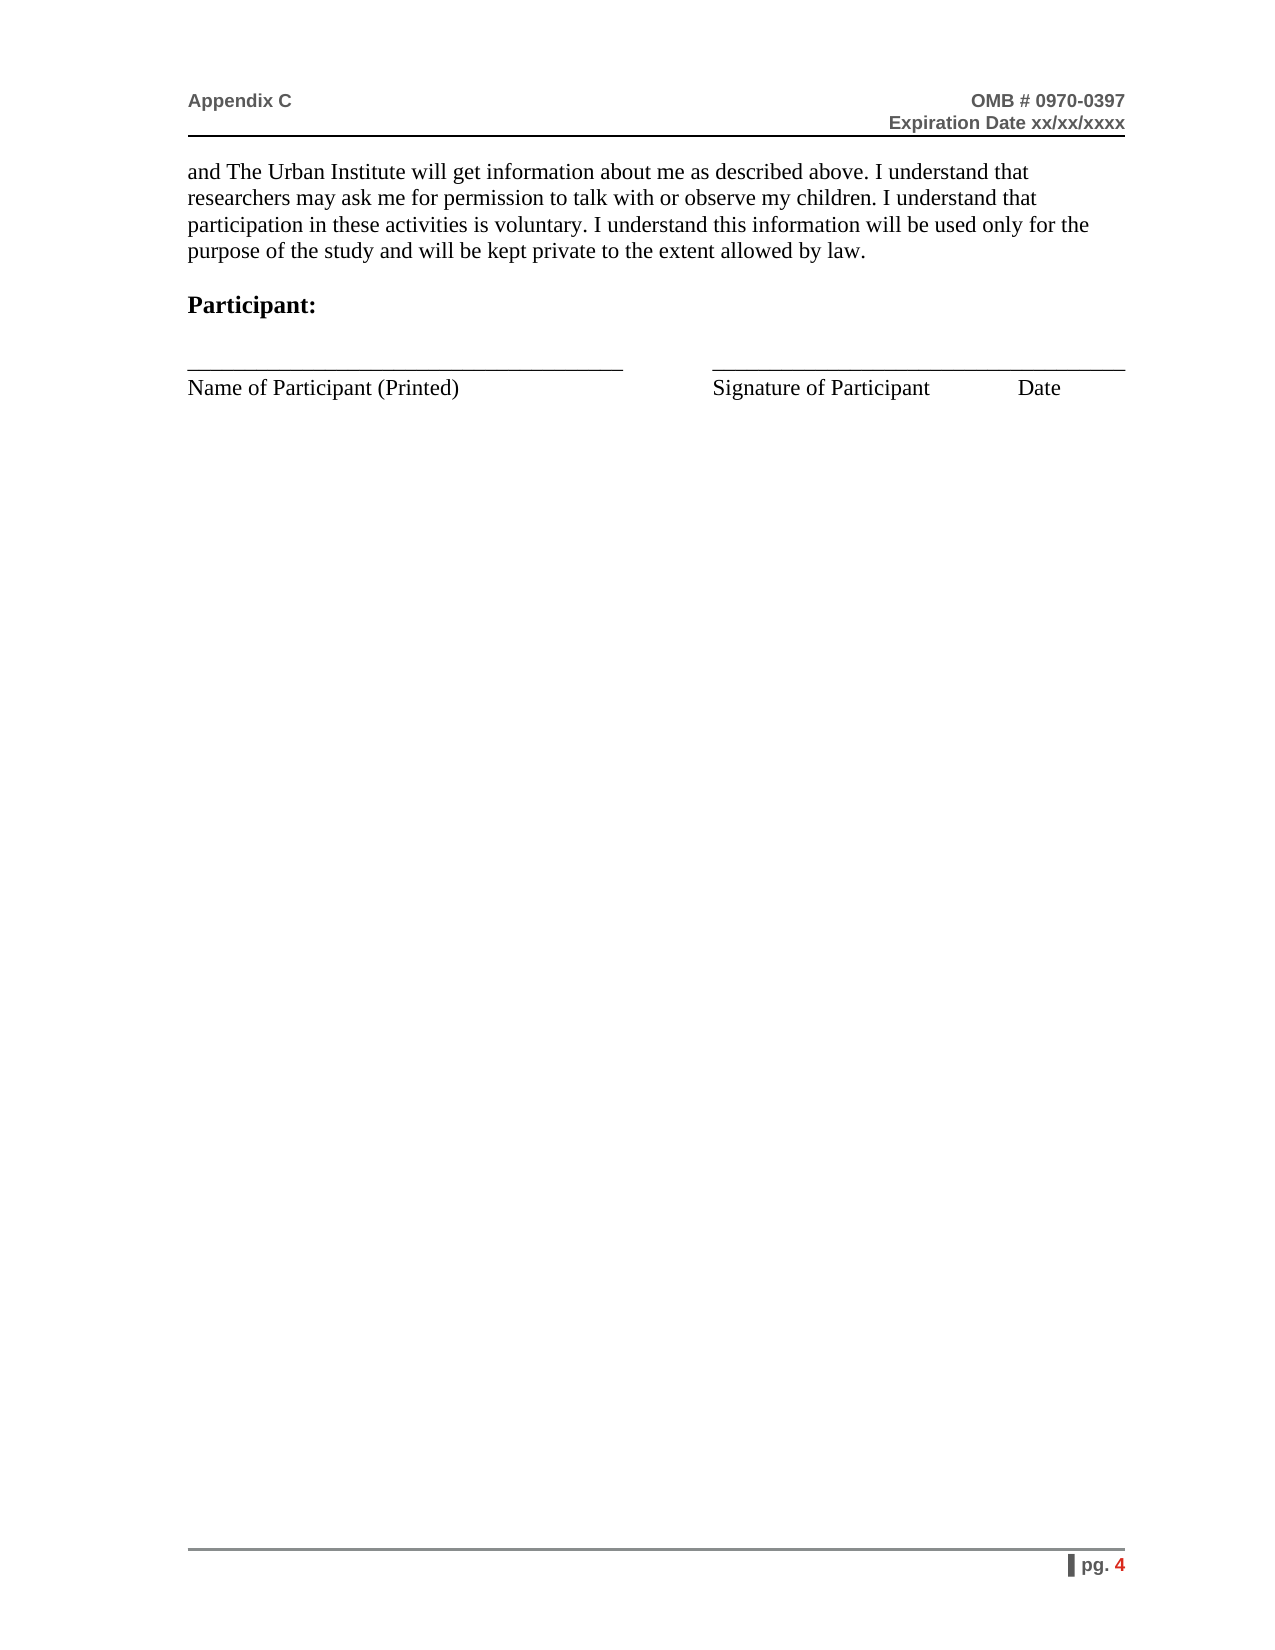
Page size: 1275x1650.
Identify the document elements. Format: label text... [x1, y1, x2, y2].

text ______________________________________ ____________________________________ [187, 347, 1125, 374]
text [187, 158, 1125, 263]
text Name of Participant (Printed) Signature of Participant Date [187, 374, 1125, 400]
text Participant: [187, 290, 1125, 319]
